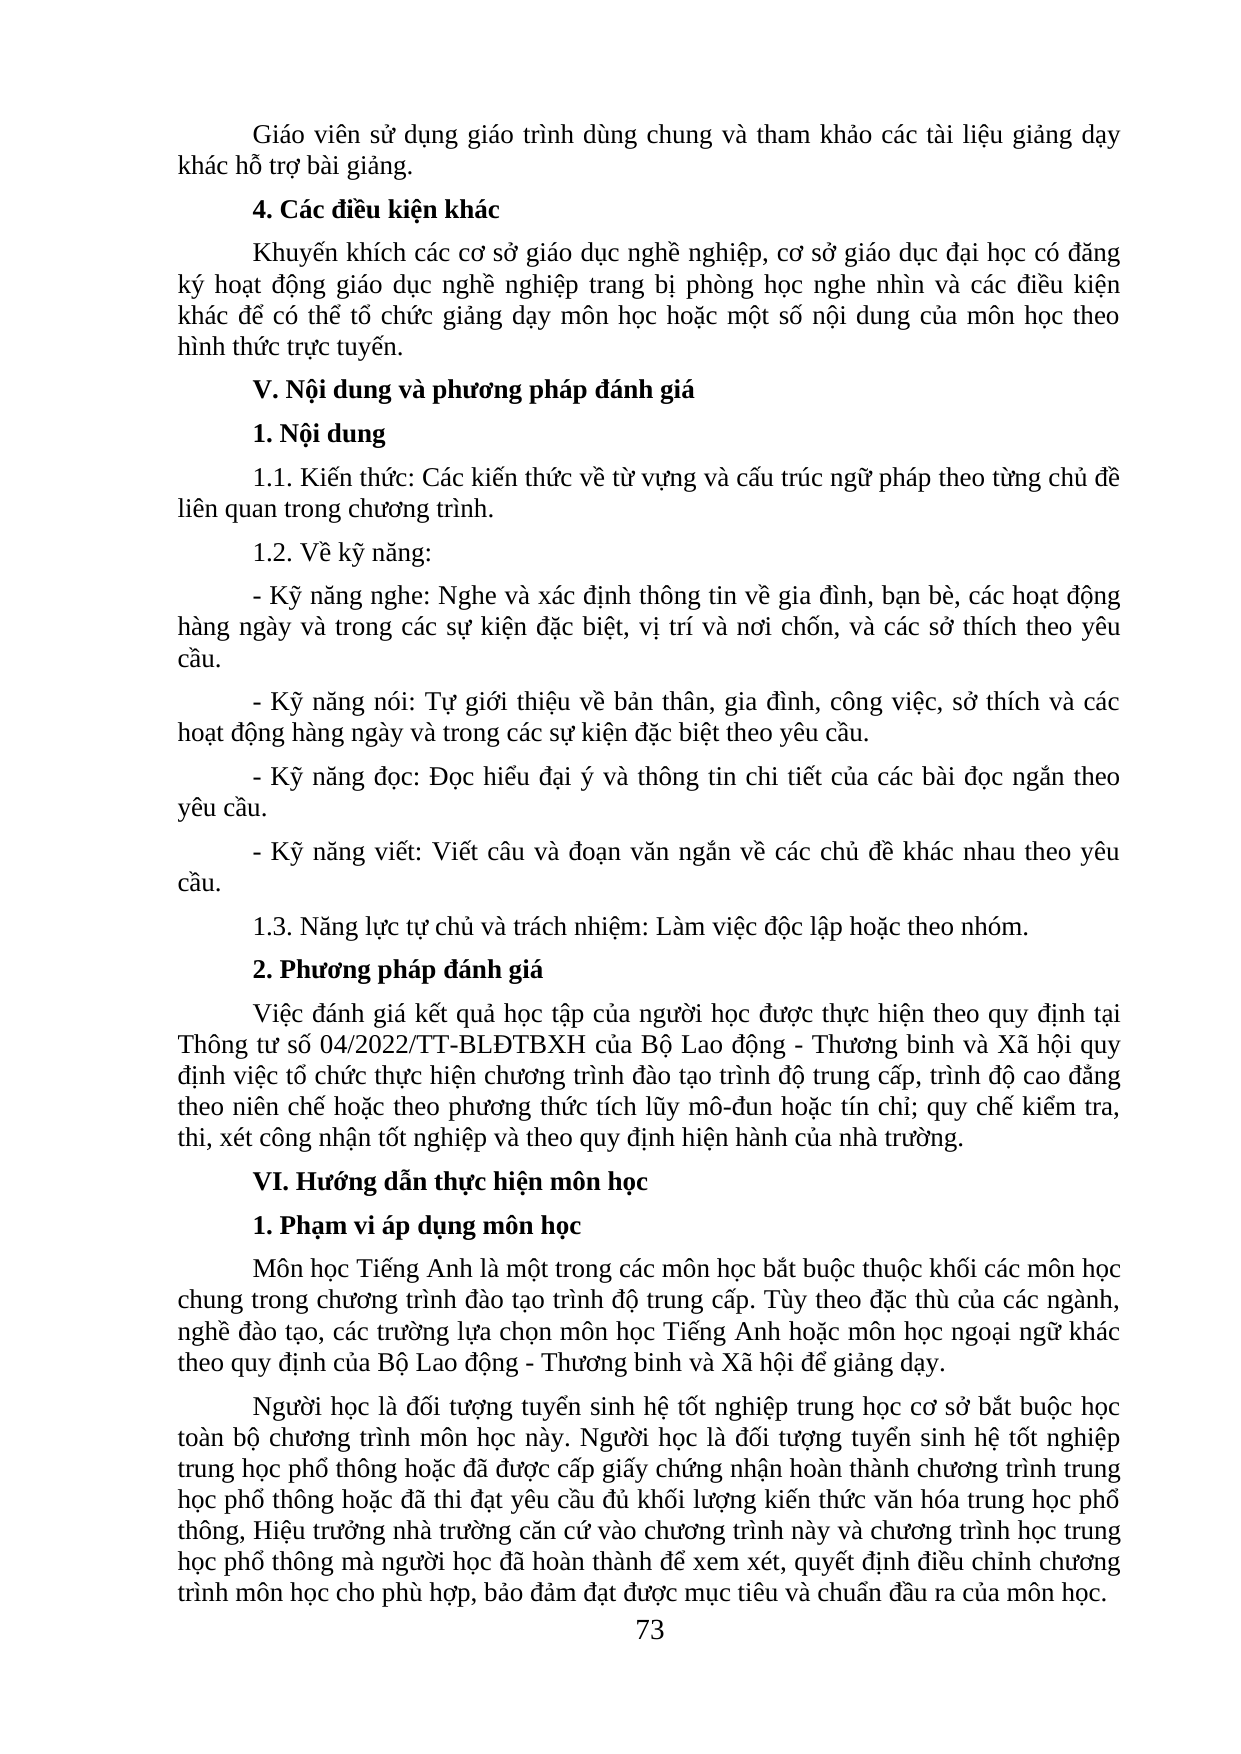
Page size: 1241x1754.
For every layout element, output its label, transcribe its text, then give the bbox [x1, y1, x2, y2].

text - Kỹ năng nói: Tự giới thiệu về bản thân, gia đình, công việc, sở thích và các hoạt động hàng ngày và trong các sự kiện đặc biệt theo yêu cầu. [177, 685, 1122, 748]
text 4. Các điều kiện khác [177, 193, 1122, 224]
text 1. Nội dung [177, 417, 1122, 448]
text 1.2. Về kỹ năng: [177, 536, 1122, 567]
text 1. Phạm vi áp dụng môn học [177, 1209, 1122, 1240]
text Môn học Tiếng Anh là một trong các môn học bắt buộc thuộc khối các môn học chung trong chương trình đào tạo trình độ trung cấp. Tùy theo đặc thù của các ngành, nghề đào tạo, các trường lựa chọn môn học Tiếng Anh hoặc môn học ngoại ngữ khác theo quy định của Bộ Lao động - Thương binh và Xã hội để giảng dạy. [177, 1252, 1122, 1377]
text 1.1. Kiến thức: Các kiến thức về từ vựng và cấu trúc ngữ pháp theo từng chủ đề liên quan trong chương trình. [177, 461, 1122, 523]
text - Kỹ năng đọc: Đọc hiểu đại ý và thông tin chi tiết của các bài đọc ngắn theo yêu cầu. [177, 760, 1122, 822]
text V. Nội dung và phương pháp đánh giá [177, 374, 1122, 405]
text - Kỹ năng viết: Viết câu và đoạn văn ngắn về các chủ đề khác nhau theo yêu cầu. [177, 835, 1122, 897]
text Giáo viên sử dụng giáo trình dùng chung và tham khảo các tài liệu giảng dạy khác hỗ trợ bài giảng. [177, 118, 1122, 180]
text Người học là đối tượng tuyển sinh hệ tốt nghiệp trung học cơ sở bắt buộc học toàn bộ chương trình môn học này. Người học là đối tượng tuyển sinh hệ tốt nghiệp trung học phổ thông hoặc đã được cấp giấy chứng nhận hoàn thành chương trình trung học phổ thông hoặc đã thi đạt yêu cầu đủ khối lượng kiến thức văn hóa trung học phổ thông, Hiệu trưởng nhà trường căn cứ vào chương trình này và chương trình học trung học phổ thông mà người học đã hoàn thành để xem xét, quyết định điều chỉnh chương trình môn học cho phù hợp, bảo đảm đạt được mục tiêu và chuẩn đầu ra của môn học. [177, 1389, 1122, 1608]
text 1.3. Năng lực tự chủ và trách nhiệm: Làm việc độc lập hoặc theo nhóm. [177, 910, 1122, 941]
text Việc đánh giá kết quả học tập của người học được thực hiện theo quy định tại Thông tư số 04/2022/TT-BLĐTBXH của Bộ Lao động - Thương binh và Xã hội quy định việc tổ chức thực hiện chương trình đào tạo trình độ trung cấp, trình độ cao đẳng theo niên chế hoặc theo phương thức tích lũy mô-đun hoặc tín chỉ; quy chế kiểm tra, thi, xét công nhận tốt nghiệp và theo quy định hiện hành của nhà trường. [177, 997, 1122, 1153]
text - Kỹ năng nghe: Nghe và xác định thông tin về gia đình, bạn bè, các hoạt động hàng ngày và trong các sự kiện đặc biệt, vị trí và nơi chốn, và các sở thích theo yêu cầu. [177, 579, 1122, 673]
text 2. Phương pháp đánh giá [177, 953, 1122, 984]
text VI. Hướng dẫn thực hiện môn học [177, 1165, 1122, 1196]
text Khuyến khích các cơ sở giáo dục nghề nghiệp, cơ sở giáo dục đại học có đăng ký hoạt động giáo dục nghề nghiệp trang bị phòng học nghe nhìn và các điều kiện khác để có thể tổ chức giảng dạy môn học hoặc một số nội dung của môn học theo hình thức trực tuyến. [177, 237, 1122, 361]
